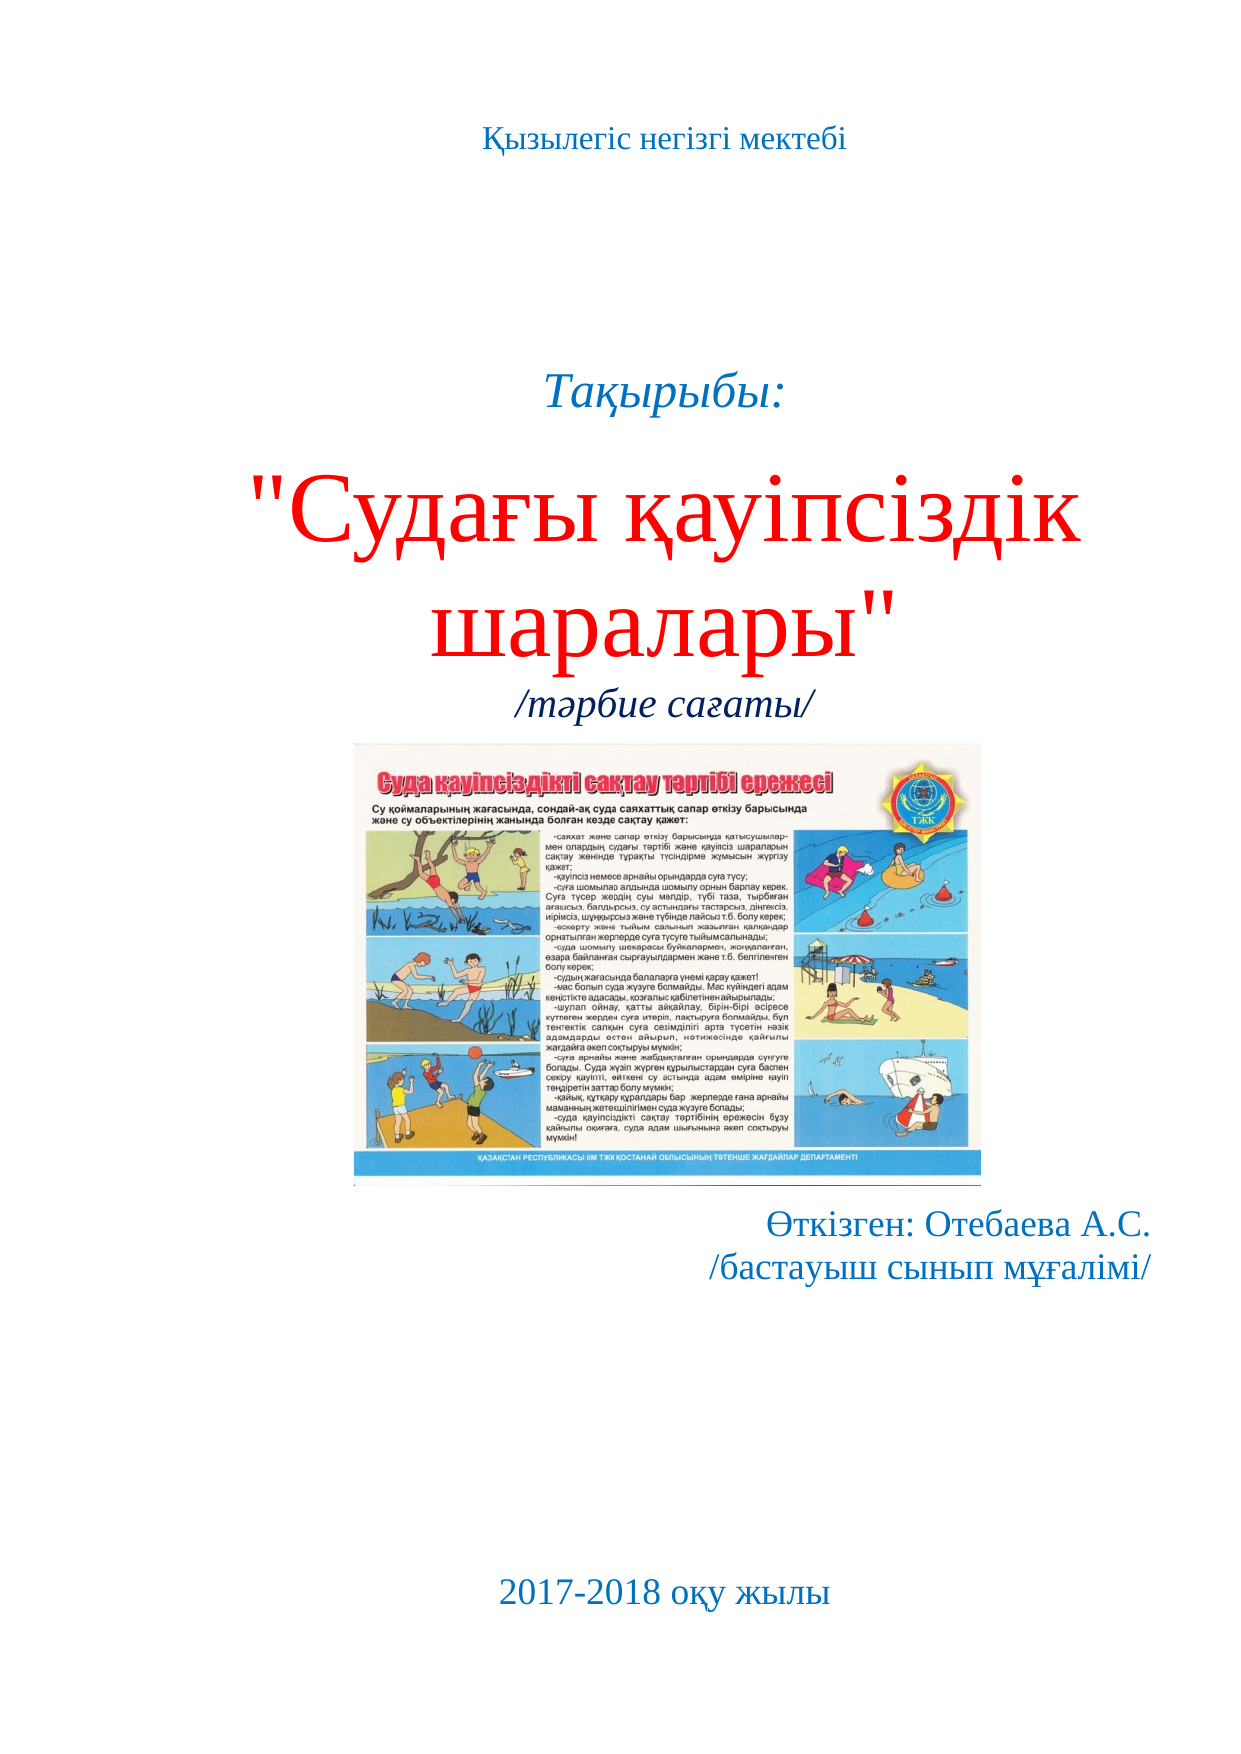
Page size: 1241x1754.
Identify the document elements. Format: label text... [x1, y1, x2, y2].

text Қызылегіс негізгі мектебі [177, 118, 1152, 156]
text Тақырыбы: [177, 361, 1152, 419]
text /тәрбие сағаты/ [177, 678, 1152, 726]
text /бастауыш сынып мұғалімі/ [177, 1244, 1152, 1288]
text "Судағы қауіпсіздік шаралары" [177, 448, 1152, 678]
text 2017-2018 оқу жылы [177, 1569, 1152, 1612]
text Өткізген: Отебаева А.С. [177, 1201, 1152, 1244]
picture [353, 743, 981, 1184]
